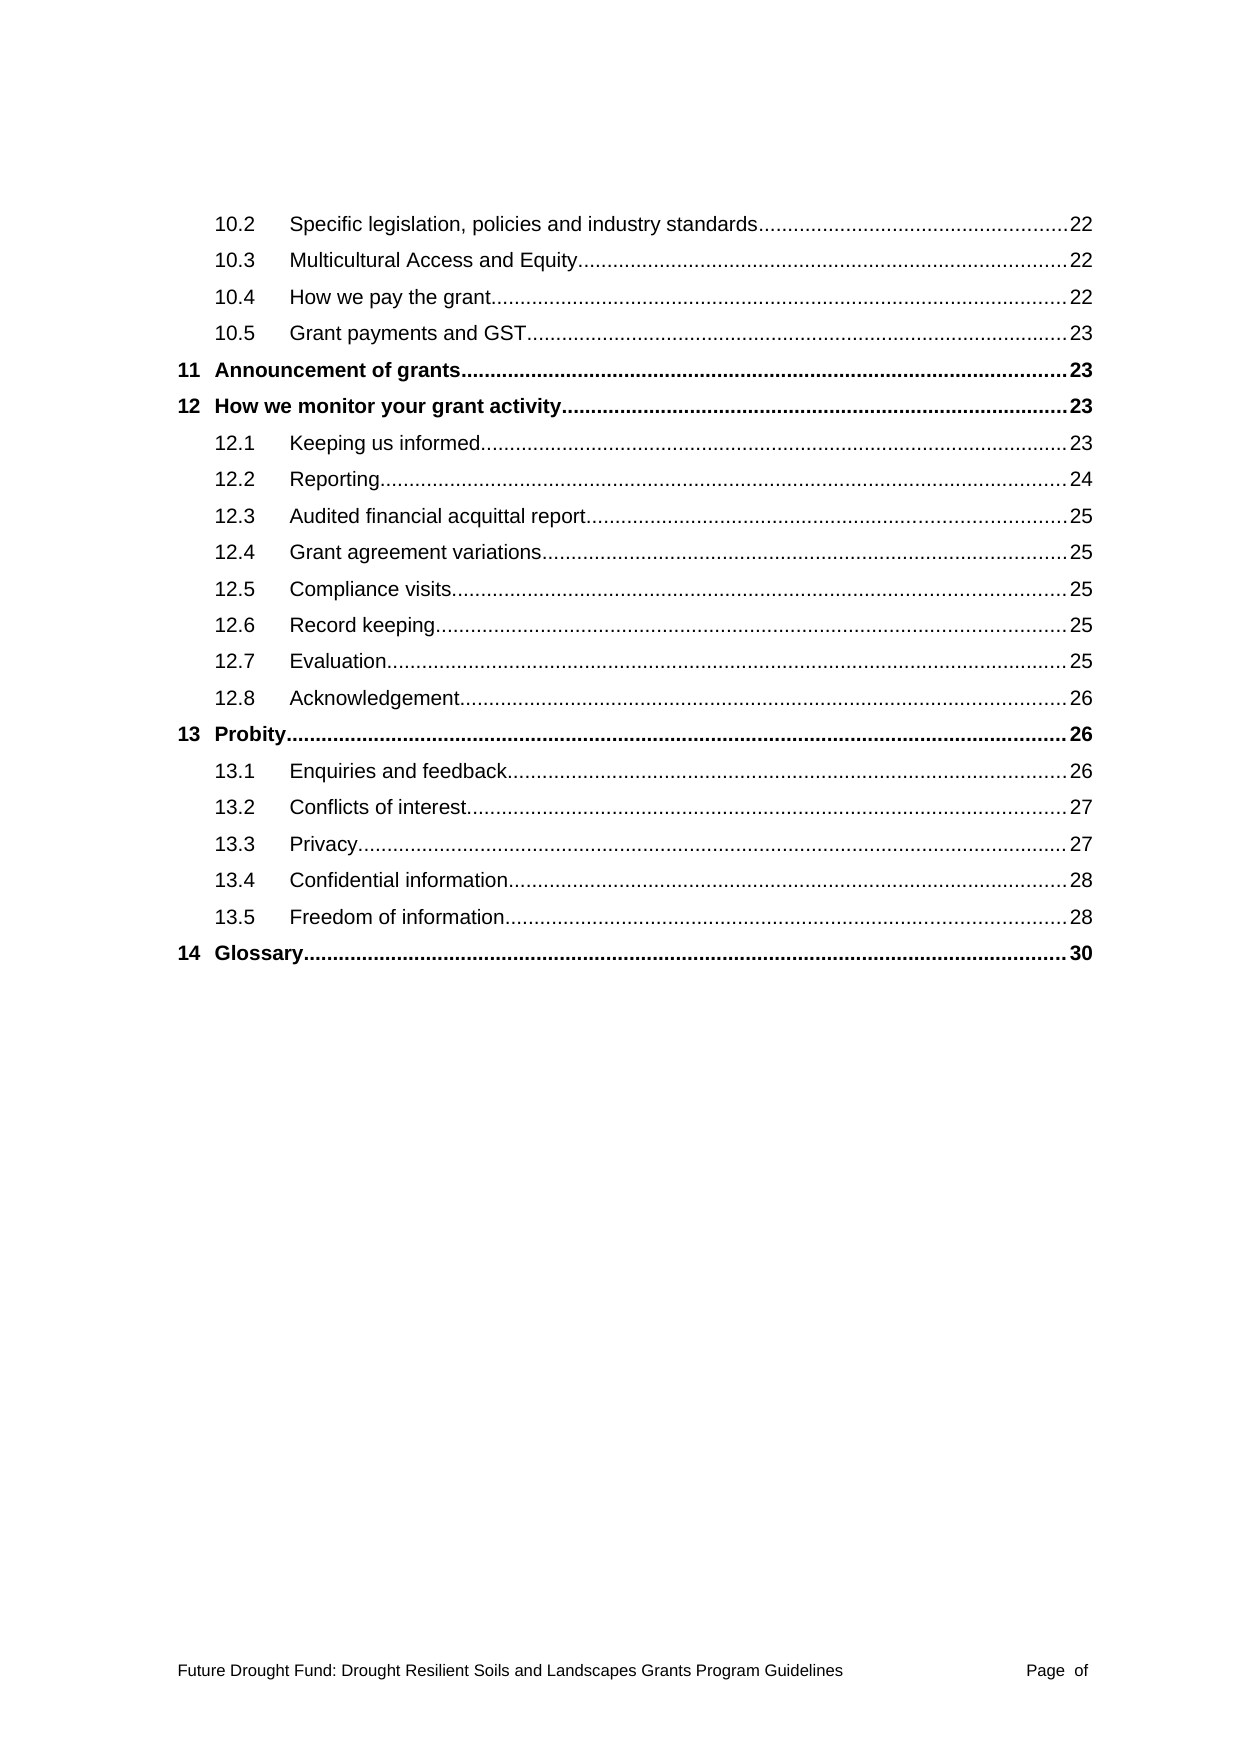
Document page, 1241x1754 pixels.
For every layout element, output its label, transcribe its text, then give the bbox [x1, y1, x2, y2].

text 11 Announcement of grants 23 [177, 358, 1092, 382]
text 12.6 Record keeping 25 [214, 613, 1092, 637]
text 12.3 Audited financial acquittal report 25 [214, 503, 1092, 527]
text 13.4 Confidential information 28 [214, 868, 1092, 892]
text 10.2 Specific legislation, policies and industry standards 22 [214, 212, 1092, 236]
text 12.8 Acknowledgement 26 [214, 686, 1092, 710]
text 10.5 Grant payments and GST 23 [214, 321, 1092, 345]
text 14 Glossary 30 [177, 941, 1092, 965]
text 13.1 Enquiries and feedback 26 [214, 759, 1092, 783]
text 10.4 How we pay the grant 22 [214, 285, 1092, 309]
text 12.7 Evaluation 25 [214, 649, 1092, 673]
text 12 How we monitor your grant activity 23 [177, 394, 1092, 418]
text 13 Probity 26 [177, 722, 1092, 746]
text 12.5 Compliance visits 25 [214, 576, 1092, 600]
text 13.3 Privacy 27 [214, 832, 1092, 856]
text 12.1 Keeping us informed 23 [214, 431, 1092, 454]
text 10.3 Multicultural Access and Equity 22 [214, 248, 1092, 272]
text 12.4 Grant agreement variations 25 [214, 540, 1092, 564]
text 13.2 Conflicts of interest 27 [214, 795, 1092, 819]
text 13.5 Freedom of information 28 [214, 904, 1092, 928]
text 12.2 Reporting 24 [214, 467, 1092, 491]
